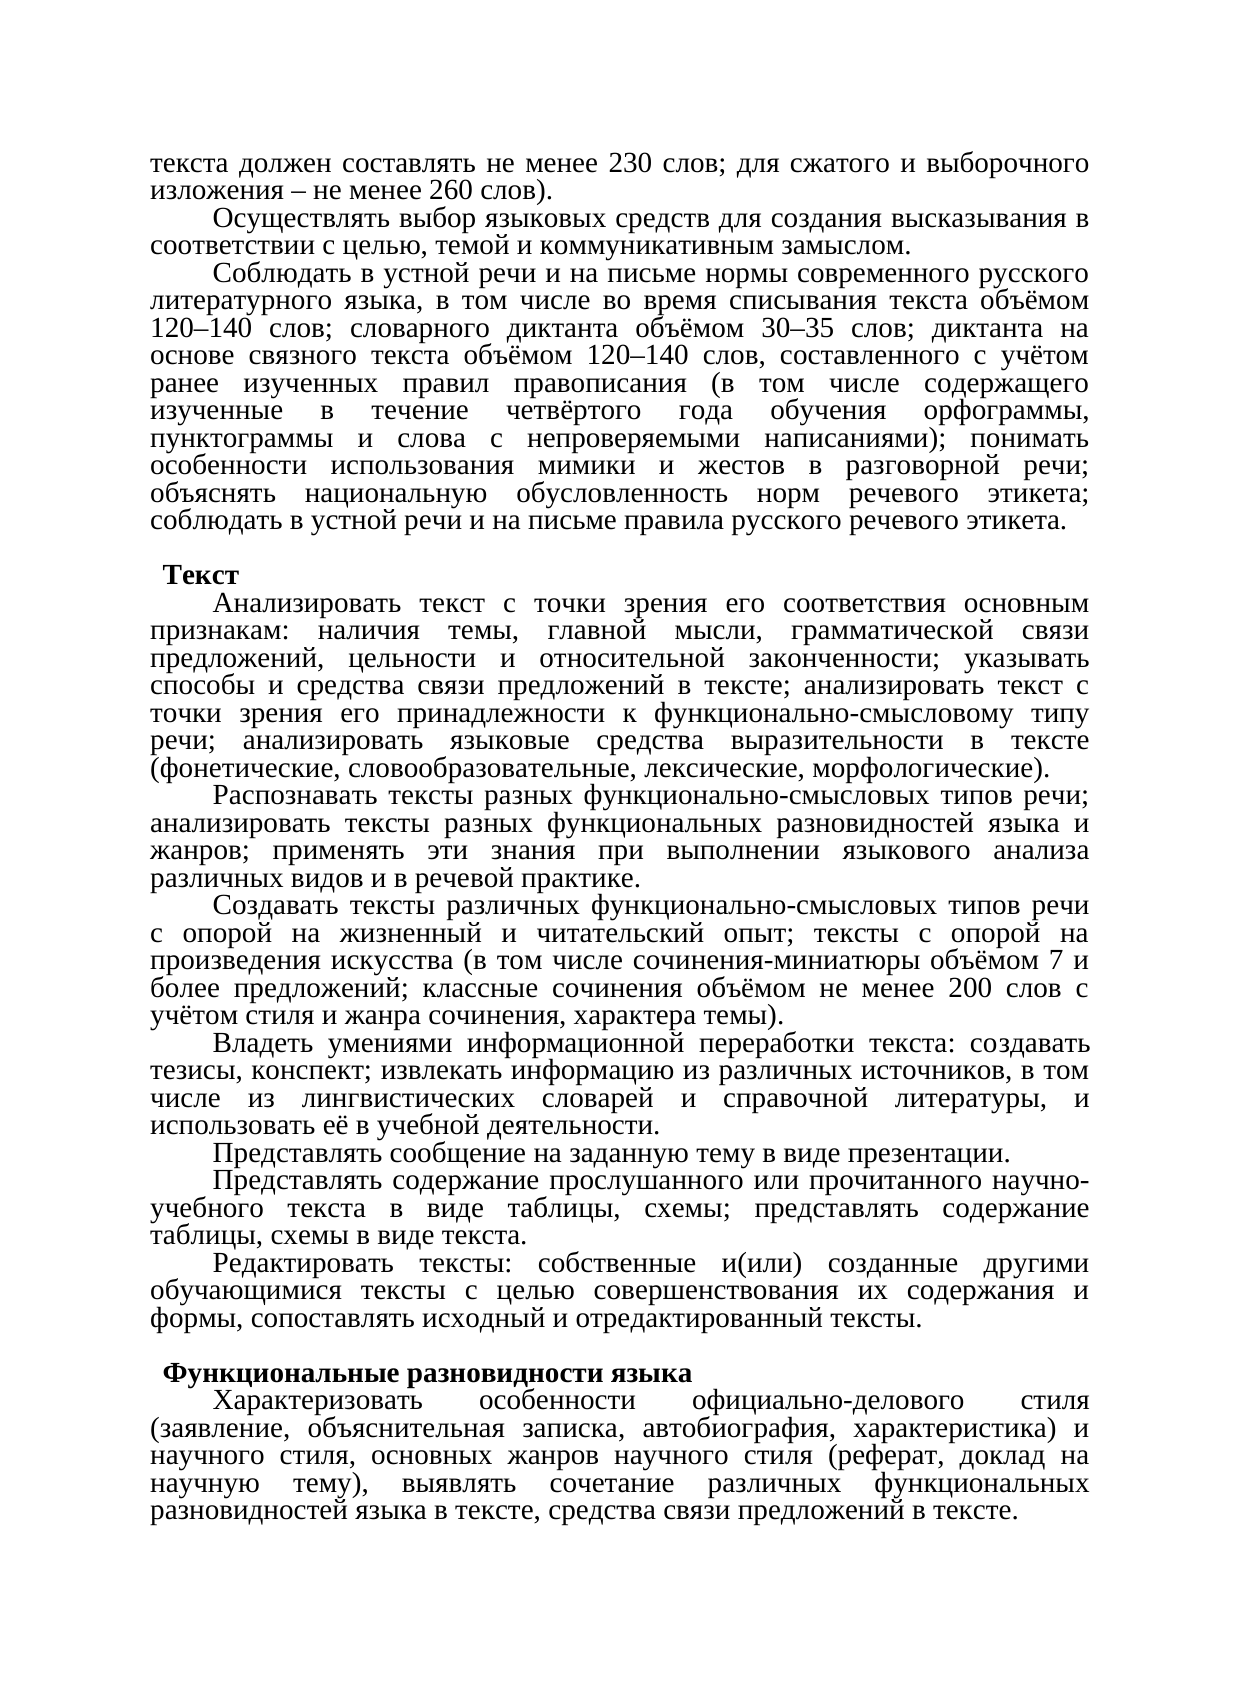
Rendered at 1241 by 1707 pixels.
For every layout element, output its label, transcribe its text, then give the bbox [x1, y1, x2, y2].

text Владеть умениями информационной переработки текста: со­здавать тезисы, конспект; извлекать информацию из различных источников, в том числе из лингвистических словарей и справочной литературы, и использовать её в учебной деятельности. [150, 1030, 1090, 1140]
text Характеризовать особенности официально-делового стиля (заявление, объяснительная записка, автобиография, характеристика) и научного стиля, основных жанров научного стиля (реферат, доклад на научную тему), выявлять сочетание различных функциональных разновидностей языка в тексте, средства связи предложений в тексте. [150, 1387, 1090, 1525]
text Соблюдать в устной речи и на письме нормы современного русского литературного языка, в том числе во время списывания текста объёмом 120–140 слов; словарного диктанта объёмом 30–35 слов; диктанта на основе связного текста объёмом 120–140 слов, составленного с учётом ранее изученных правил правописания (в том числе содержащего изученные в течение четвёртого года обучения орфограммы, пунктограммы и слова с непроверяемыми написаниями); понимать особенности использования мимики и жестов в разговорной речи; объяснять национальную обусловленность норм речевого этикета; соблюдать в устной речи и на письме правила русского речевого этикета. [150, 260, 1090, 535]
text Осуществлять выбор языковых средств для создания высказывания в соответствии с целью, темой и коммуникативным замыслом. [150, 205, 1090, 260]
text Функциональные разновидности языка [162, 1360, 1090, 1387]
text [150, 150, 1090, 205]
text Анализировать текст с точки зрения его соответствия основным признакам: наличия темы, главной мысли, грамматической связи предложений, цельности и относительной законченности; указывать способы и средства связи предложений в тексте; анализировать текст с точки зрения его принадлежности к функционально-смысловому типу речи; анализировать языковые средства выразительности в тексте (фонетические, словообразовательные, лексические, морфологические). [150, 590, 1090, 782]
text Текст [162, 562, 1090, 590]
text Редактировать тексты: собственные и(или) созданные другими обучающимися тексты с целью совершенствования их содержания и формы, сопоставлять исходный и отредактированный тексты. [150, 1250, 1090, 1332]
text Представлять содержание прослушанного или прочитанного научно-учебного текста в виде таблицы, схемы; представлять содержание таблицы, схемы в виде текста. [150, 1167, 1090, 1250]
text Создавать тексты различных функционально-смысловых типов речи с опорой на жизненный и читательский опыт; тексты с опорой на произведения искусства (в том числе сочинения-миниатюры объёмом 7 и более предложений; классные сочинения объёмом не менее 200 слов с учётом стиля и жанра сочинения, характера темы). [150, 892, 1090, 1030]
text Представлять сообщение на заданную тему в виде презентации. [150, 1140, 1090, 1167]
text Распознавать тексты разных функционально-смысловых типов речи; анализировать тексты разных функциональных разновидностей языка и жанров; применять эти знания при выполнении языкового анализа различных видов и в речевой практике. [150, 782, 1090, 892]
